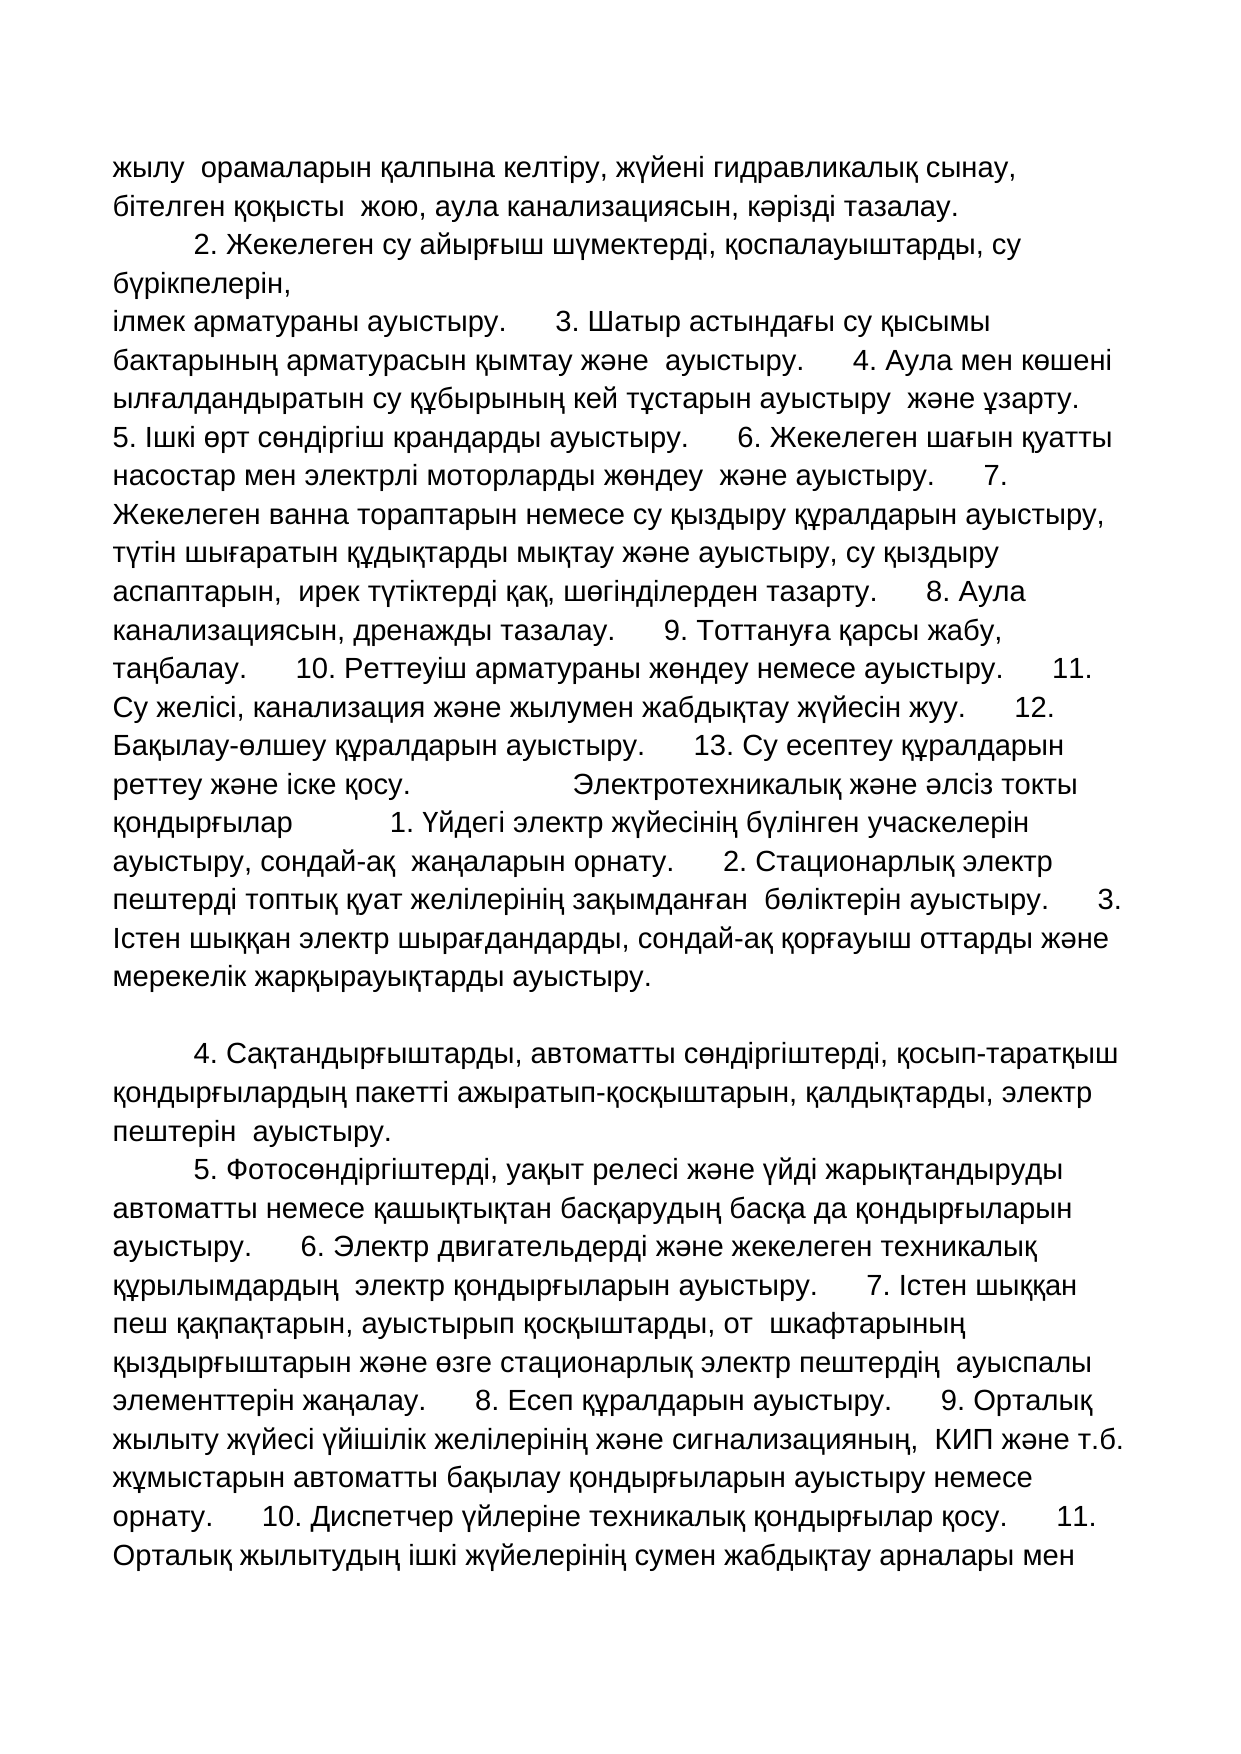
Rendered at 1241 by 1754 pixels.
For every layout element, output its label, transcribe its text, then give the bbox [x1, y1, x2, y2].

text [112, 1191, 1128, 1571]
text 4. Сақтандырғыштарды, автоматты сөндіргіштерді, қосып-таратқыш қондырғылардың пакетті ажыратып-қосқыштарын, қалдықтарды, электр пештерін ауыстыру. 5. Фотосөндіргіштерді, уақыт релесі және үйді жарықтандыруды [112, 998, 1128, 1186]
text ілмек арматураны ауыстыру. 3. Шатыр астындағы су қысымы бактарының арматурасын қымтау және ауыстыру. 4. Аула мен көшені ылғалдандыратын су құбырының кей тұстарын ауыстыру және ұзарту. 5. Ішкі өрт сөндіргіш крандарды ауыстыру. 6. Жекелеген шағын қуатты насостар мен электрлі моторларды жөндеу және ауыстыру. 7. Жекелеген ванна тораптарын немесе су қыздыру құралдарын ауыстыру, түтін шығаратын құдықтарды мықтау және ауыстыру, су қыздыру аспаптарын, ирек түтіктерді қақ, шөгінділерден тазарту. 8. Аула канализациясын, дренажды тазалау. 9. Тоттануға қарсы жабу, таңбалау. 10. Реттеуіш арматураны жөндеу немесе ауыстыру. 11. Су желісі, канализация және жылумен жабдықтау жүйесін жуу. 12. Бақылау-өлшеу құралдарын ауыстыру. 13. Су есептеу құралдарын реттеу және іске қосу. Электротехникалық және әлсіз токты қондырғылар 1. Үйдегі электр жүйесінің бүлінген учаскелерін ауыстыру, сондай-ақ жаңаларын орнату. 2. Стационарлық электр пештерді топтық қуат желілерінің зақымданған бөліктерін ауыстыру. 3. Істен шыққан электр шырағдандарды, сондай-ақ қорғауыш оттарды және мерекелік жарқырауықтарды ауыстыру. [112, 304, 1128, 993]
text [112, 150, 1128, 299]
